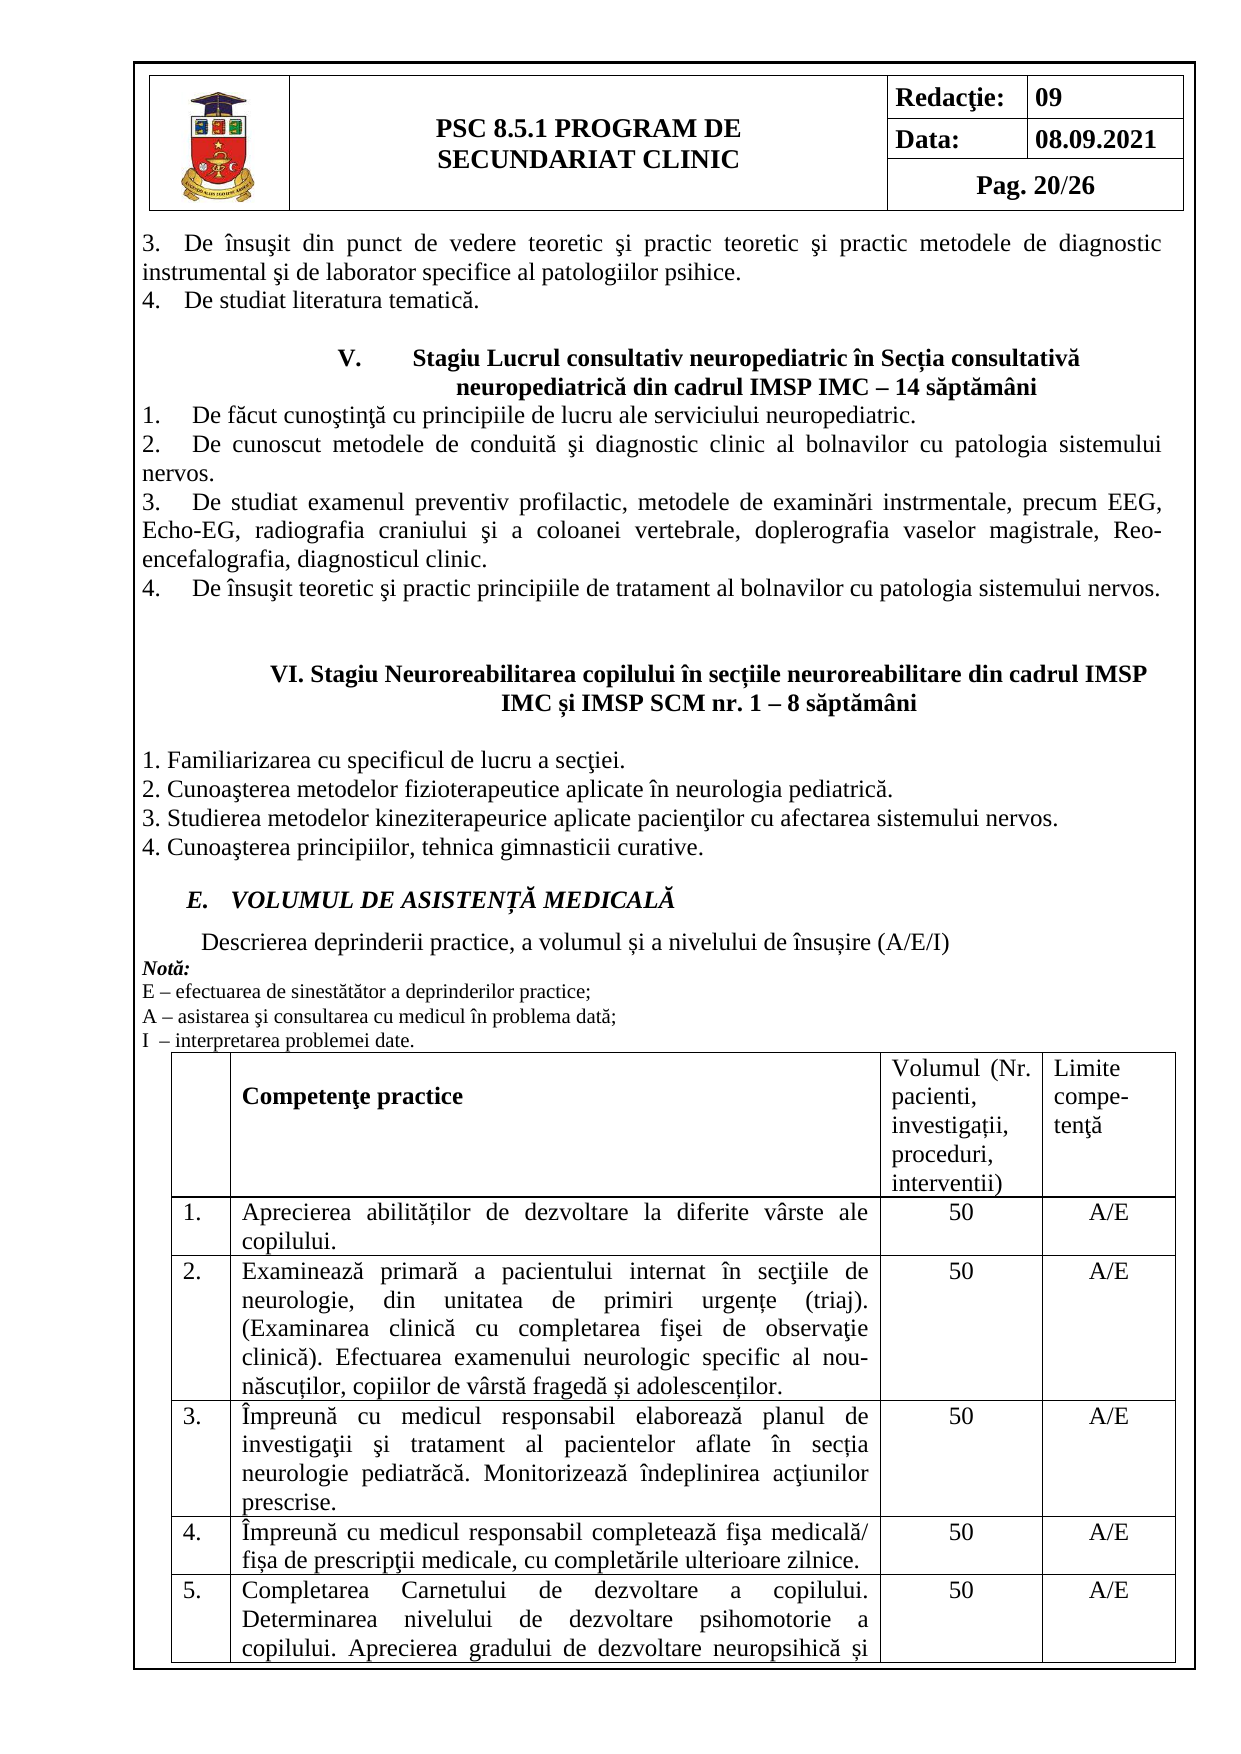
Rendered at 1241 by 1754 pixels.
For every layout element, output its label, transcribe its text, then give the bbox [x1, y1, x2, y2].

table_cell 50 [881, 1517, 1042, 1574]
text A – asistarea şi consultarea cu medicul în problema dată; [142, 1003, 1163, 1028]
list De însuşit teoretic şi practic principiile de tratament al bolnavilor cu patologia sistemului nervos. [142, 573, 1163, 602]
table_cell A/E [1043, 1517, 1175, 1574]
text I – interpretarea problemei date. [142, 1028, 1163, 1052]
text 4. Cunoaşterea principiilor, tehnica gimnasticii curative. [142, 832, 1163, 860]
table_cell Împreună cu medicul responsabil elaborează planul de investigaţii şi tratament al pacientelor aflate în secția neurologie pediatrăcă. Monitorizează îndeplinirea acţiunilor prescrise. [231, 1401, 880, 1516]
table_header Volumul (Nr. pacienti, investigații, proceduri, interventii) [881, 1053, 1042, 1196]
table_header Limite compe-tenţă [1043, 1053, 1175, 1196]
list De făcut cunoştinţă cu principiile de lucru ale serviciului neuropediatric. [142, 400, 1163, 429]
table_cell Aprecierea abilităților de dezvoltare la diferite vârste ale copilului. [231, 1198, 880, 1255]
table_cell 50 [881, 1401, 1042, 1516]
text E – efectuarea de sinestătător a deprinderilor practice; [142, 979, 1163, 1003]
table_cell Examinează primară a pacientului internat în secţiile de neurologie, din unitatea de primiri urgențe (triaj). (Examinarea clinică cu completarea fişei de observaţie clinică). Efectuarea examenului neurologic specific al nou-născuților, copiilor de vârstă fragedă și adolescenților. [231, 1256, 880, 1400]
list De studiat literatura tematică. [142, 285, 1163, 314]
list Descrierea deprinderii practice, a volumul și a nivelului de însușire (A/E/I) [142, 927, 1163, 955]
table_header [172, 1053, 230, 1196]
text Notă: [142, 955, 1163, 979]
table_cell 3. [172, 1401, 230, 1516]
table_cell 50 [881, 1256, 1042, 1400]
list VOLUMUL DE ASISTENȚĂ MEDICALĂ [186, 885, 1163, 914]
table_cell Împreună cu medicul responsabil completează fişa medicală/ fișa de prescripţii medicale, cu completările ulterioare zilnice. [231, 1517, 880, 1574]
list Stagiu Lucrul consultativ neuropediatric în Secția consultativă neuropediatrică din cadrul IMSP IMC – 14 săptămâni [254, 343, 1163, 400]
text 3. Studierea metodelor kineziterapeurice aplicate pacienţilor cu afectarea sistemului nervos. [142, 803, 1163, 832]
table_cell A/E [1043, 1256, 1175, 1400]
table_cell 5. [172, 1575, 230, 1662]
table_header Competenţe practice [231, 1053, 880, 1196]
list De însuşit din punct de vedere teoretic şi practic teoretic şi practic metodele de diagnostic instrumental şi de laborator specifice al patologiilor psihice. [142, 228, 1163, 285]
table_cell 50 [881, 1198, 1042, 1255]
table_cell 2. [172, 1256, 230, 1400]
picture [181, 92, 255, 203]
list VI. Stagiu Neuroreabilitarea copilului în secțiile neuroreabilitare din cadrul IMSP IMC și IMSP SCM nr. 1 – 8 săptămâni [254, 659, 1163, 717]
table_cell A/E [1043, 1575, 1175, 1662]
list De studiat examenul preventiv profilactic, metodele de examinări instrmentale, precum EEG, Echo-EG, radiografia craniului şi a coloanei vertebrale, doplerografia vaselor magistrale, Reo-encefalografia, diagnosticul clinic. [142, 487, 1163, 573]
text 2. Cunoaşterea metodelor fizioterapeutice aplicate în neurologia pediatrică. [142, 774, 1163, 803]
table_cell 50 [881, 1575, 1042, 1662]
text 1. Familiarizarea cu specificul de lucru a secţiei. [142, 745, 1163, 774]
table_cell A/E [1043, 1401, 1175, 1516]
table_cell 4. [172, 1517, 230, 1574]
list De cunoscut metodele de conduită şi diagnostic clinic al bolnavilor cu patologia sistemului nervos. [142, 429, 1163, 487]
table_cell A/E [1043, 1198, 1175, 1255]
table_cell 1. [172, 1198, 230, 1255]
